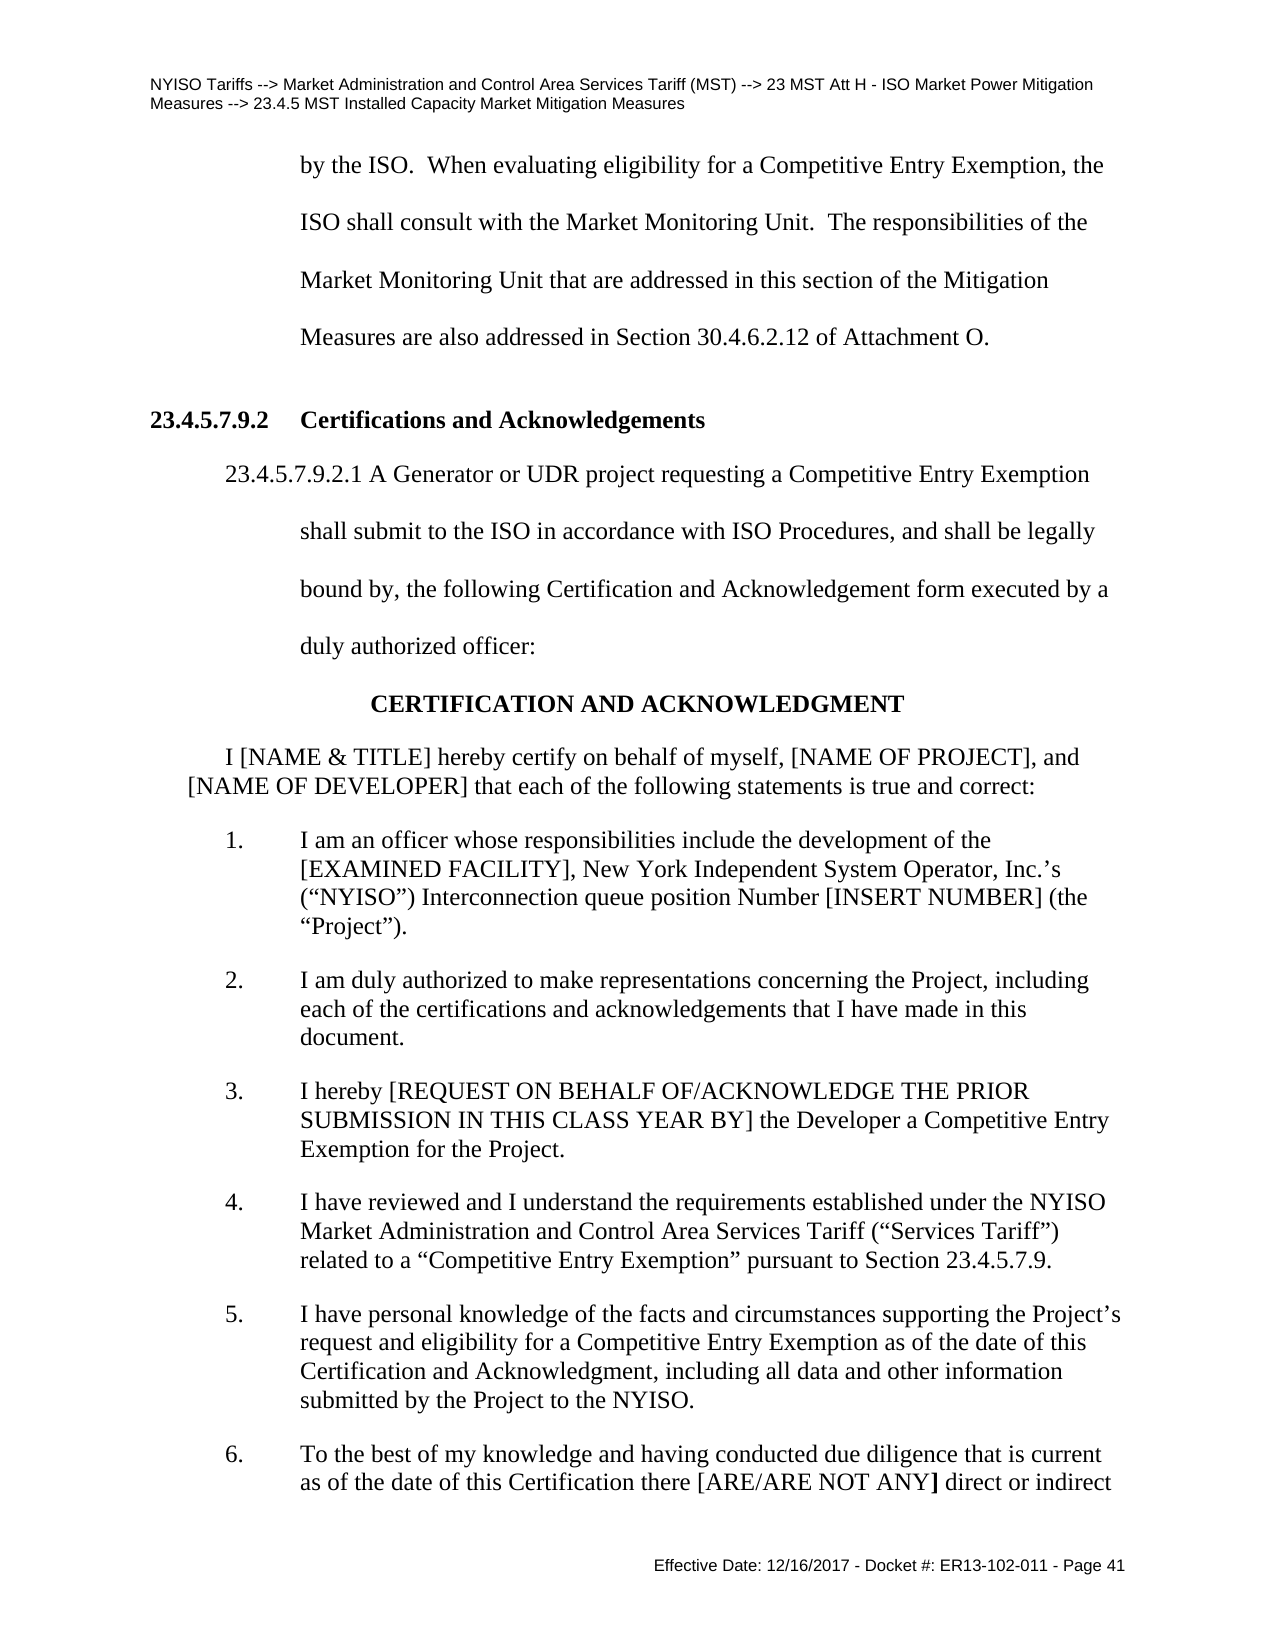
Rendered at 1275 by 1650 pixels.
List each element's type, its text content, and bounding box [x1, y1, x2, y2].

text 5. I have personal knowledge of the facts and circumstances supporting the Project’s request and eligibility for a Competitive Entry Exemption as of the date of this Certification and Acknowledgment, including all data and other information submitted by the Project to the NYISO. [225, 1299, 1125, 1414]
text 23.4.5.7.9.2.1 A Generator or UDR project requesting a Competitive Entry Exemption shall submit to the ISO in accordance with ISO Procedures, and shall be legally bound by, the following Certification and Acknowledgement form executed by a duly authorized officer: [225, 459, 1125, 660]
text 23.4.5.7.9.2 Certifications and Acknowledgements [150, 405, 1125, 434]
text 3. I hereby [REQUEST ON BEHALF OF/ACKNOWLEDGE THE PRIOR SUBMISSION IN THIS CLASS YEAR BY] the Developer a Competitive Entry Exemption for the Project. [225, 1076, 1125, 1162]
text CERTIFICATION AND ACKNOWLEDGMENT [150, 689, 1125, 717]
text 1. I am an officer whose responsibilities include the development of the [EXAMINED FACILITY], New York Independent System Operator, Inc.’s (“NYISO”) Interconnection queue position Number [INSERT NUMBER] (the “Project”). [225, 825, 1125, 940]
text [225, 1439, 1125, 1496]
text I [NAME & TITLE] hereby certify on behalf of myself, [NAME OF PROJECT], and [NAME OF DEVELOPER] that each of the following statements is true and correct: [187, 742, 1125, 800]
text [225, 150, 1125, 351]
text 2. I am duly authorized to make representations concerning the Project, including each of the certifications and acknowledgements that I have made in this document. [225, 965, 1125, 1051]
text 4. I have reviewed and I understand the requirements established under the NYISO Market Administration and Control Area Services Tariff (“Services Tariff”) related to a “Competitive Entry Exemption” pursuant to Section 23.4.5.7.9. [225, 1187, 1125, 1274]
